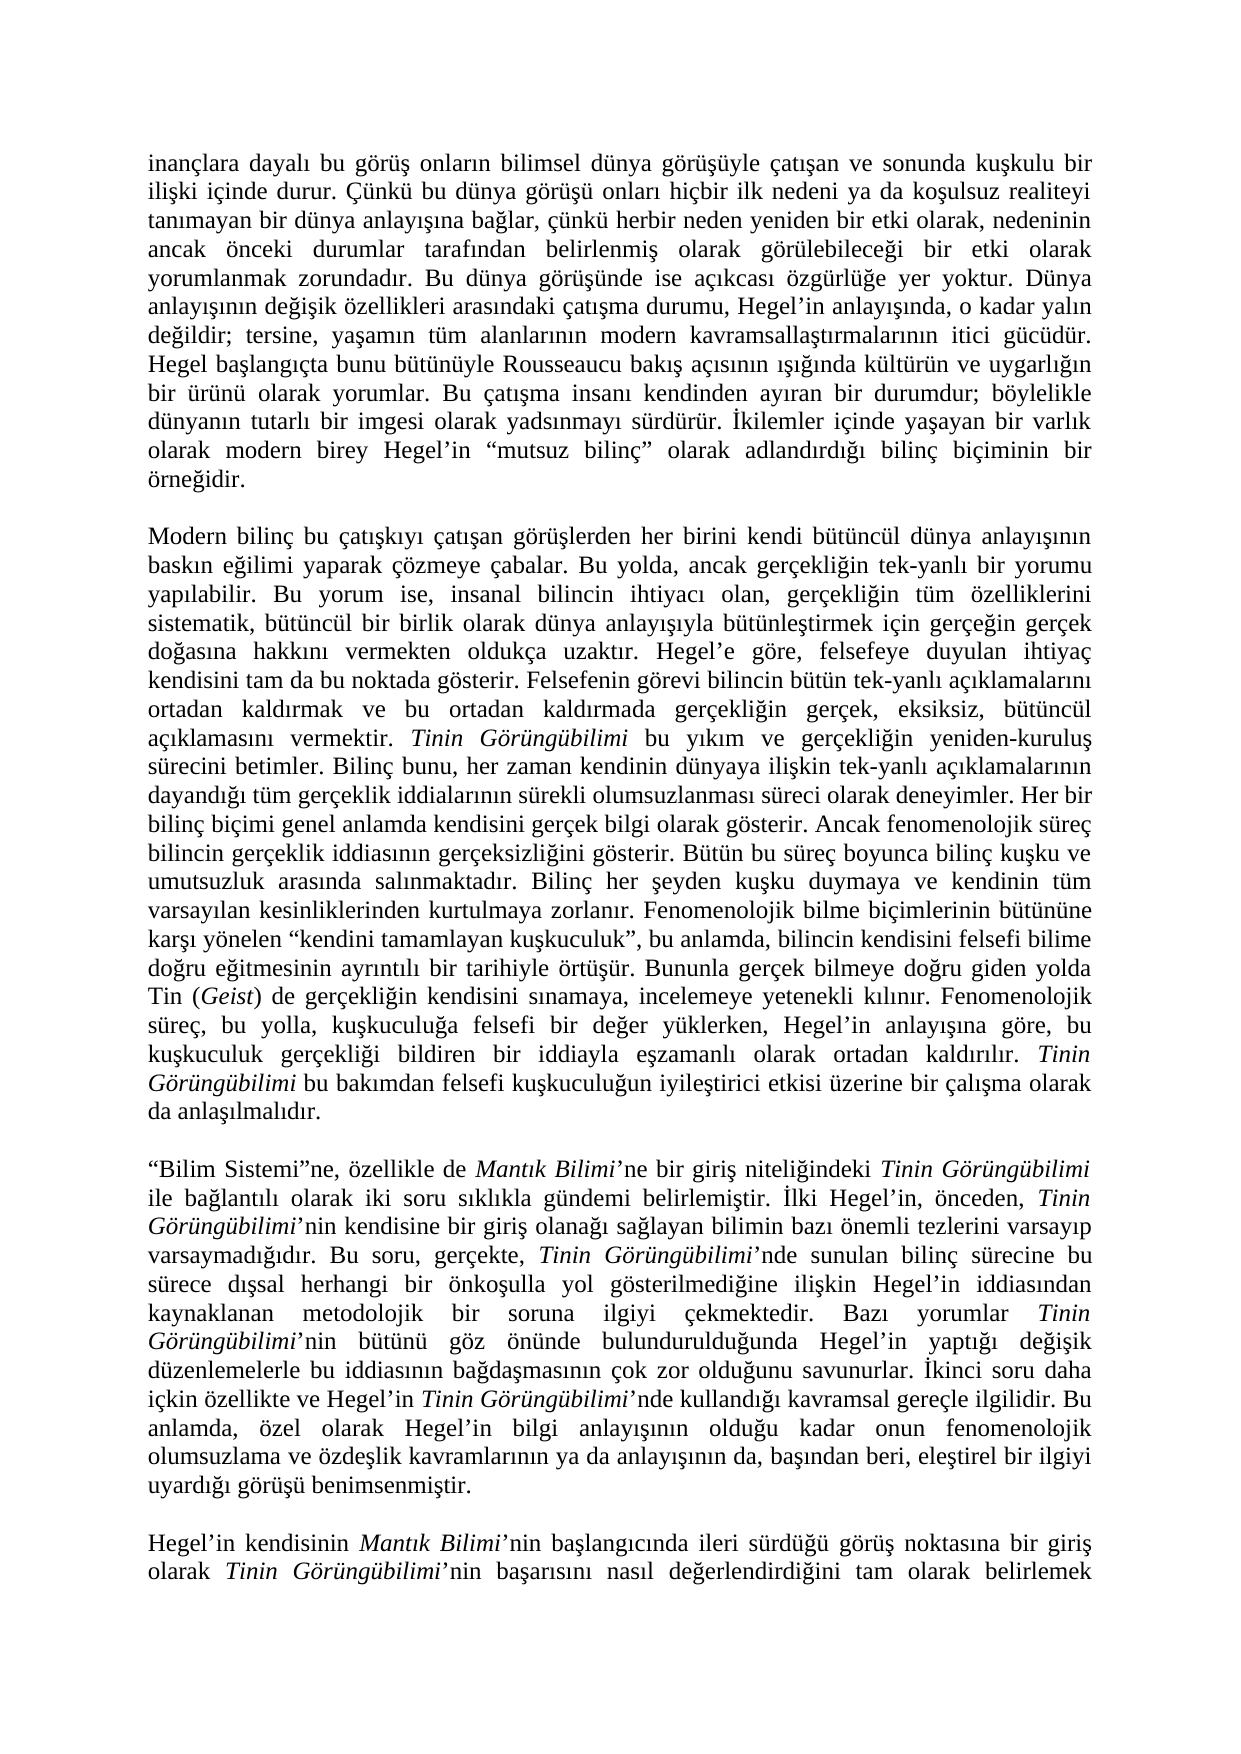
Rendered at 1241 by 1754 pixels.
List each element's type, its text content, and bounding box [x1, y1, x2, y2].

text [148, 148, 1093, 493]
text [148, 1528, 1093, 1585]
text Modern bilinç bu çatışkıyı çatışan görüşlerden her birini kendi bütüncül dünya anlayışının baskın eğilimi yaparak çözmeye çabalar. Bu yolda, ancak gerçekliğin tek-yanlı bir yorumu yapılabilir. Bu yorum ise, insanal bilincin ihtiyacı olan, gerçekliğin tüm özelliklerini sistematik, bütüncül bir birlik olarak dünya anlayışıyla bütünleştirmek için gerçeğin gerçek doğasına hakkını vermekten oldukça uzaktır. Hegel’e göre, felsefeye duyulan ihtiyaç kendisini tam da bu noktada gösterir. Felsefenin görevi bilincin bütün tek-yanlı açıklamalarını ortadan kaldırmak ve bu ortadan kaldırmada gerçekliğin gerçek, eksiksiz, bütüncül açıklamasını vermektir. Tinin Görüngübilimi bu yıkım ve gerçekliğin yeniden-kuruluş sürecini betimler. Bilinç bunu, her zaman kendinin dünyaya ilişkin tek-yanlı açıklamalarının dayandığı tüm gerçeklik iddialarının sürekli olumsuzlanması süreci olarak deneyimler. Her bir bilinç biçimi genel anlamda kendisini gerçek bilgi olarak gösterir. Ancak fenomenolojik süreç bilincin gerçeklik iddiasının gerçeksizliğini gösterir. Bütün bu süreç boyunca bilinç kuşku ve umutsuzluk arasında salınmaktadır. Bilinç her şeyden kuşku duymaya ve kendinin tüm varsayılan kesinliklerinden kurtulmaya zorlanır. Fenomenolojik bilme biçimlerinin bütününe karşı yönelen “kendini tamamlayan kuşkuculuk”, bu anlamda, bilincin kendisini felsefi bilime doğru eğitmesinin ayrıntılı bir tarihiyle örtüşür. Bununla gerçek bilmeye doğru giden yolda Tin (Geist) de gerçekliğin kendisini sınamaya, incelemeye yetenekli kılınır. Fenomenolojik süreç, bu yolla, kuşkuculuğa felsefi bir değer yüklerken, Hegel’in anlayışına göre, bu kuşkuculuk gerçekliği bildiren bir iddiayla eşzamanlı olarak ortadan kaldırılır. Tinin Görüngübilimi bu bakımdan felsefi kuşkuculuğun iyileştirici etkisi üzerine bir çalışma olarak da anlaşılmalıdır. [148, 521, 1093, 1125]
text “Bilim Sistemi”ne, özellikle de Mantık Bilimi’ne bir giriş niteliğindeki Tinin Görüngübilimi ile bağlantılı olarak iki soru sıklıkla gündemi belirlemiştir. İlki Hegel’in, önceden, Tinin Görüngübilimi’nin kendisine bir giriş olanağı sağlayan bilimin bazı önemli tezlerini varsayıp varsaymadığıdır. Bu soru, gerçekte, Tinin Görüngübilimi’nde sunulan bilinç sürecine bu sürece dışsal herhangi bir önkoşulla yol gösterilmediğine ilişkin Hegel’in iddiasından kaynaklanan metodolojik bir soruna ilgiyi çekmektedir. Bazı yorumlar Tinin Görüngübilimi’nin bütünü göz önünde bulundurulduğunda Hegel’in yaptığı değişik düzenlemelerle bu iddiasının bağdaşmasının çok zor olduğunu savunurlar. İkinci soru daha içkin özellikte ve Hegel’in Tinin Görüngübilimi’nde kullandığı kavramsal gereçle ilgilidir. Bu anlamda, özel olarak Hegel’in bilgi anlayışının olduğu kadar onun fenomenolojik olumsuzlama ve özdeşlik kavramlarının ya da anlayışının da, başından beri, eleştirel bir ilgiyi uyardığı görüşü benimsenmiştir. [148, 1154, 1093, 1499]
